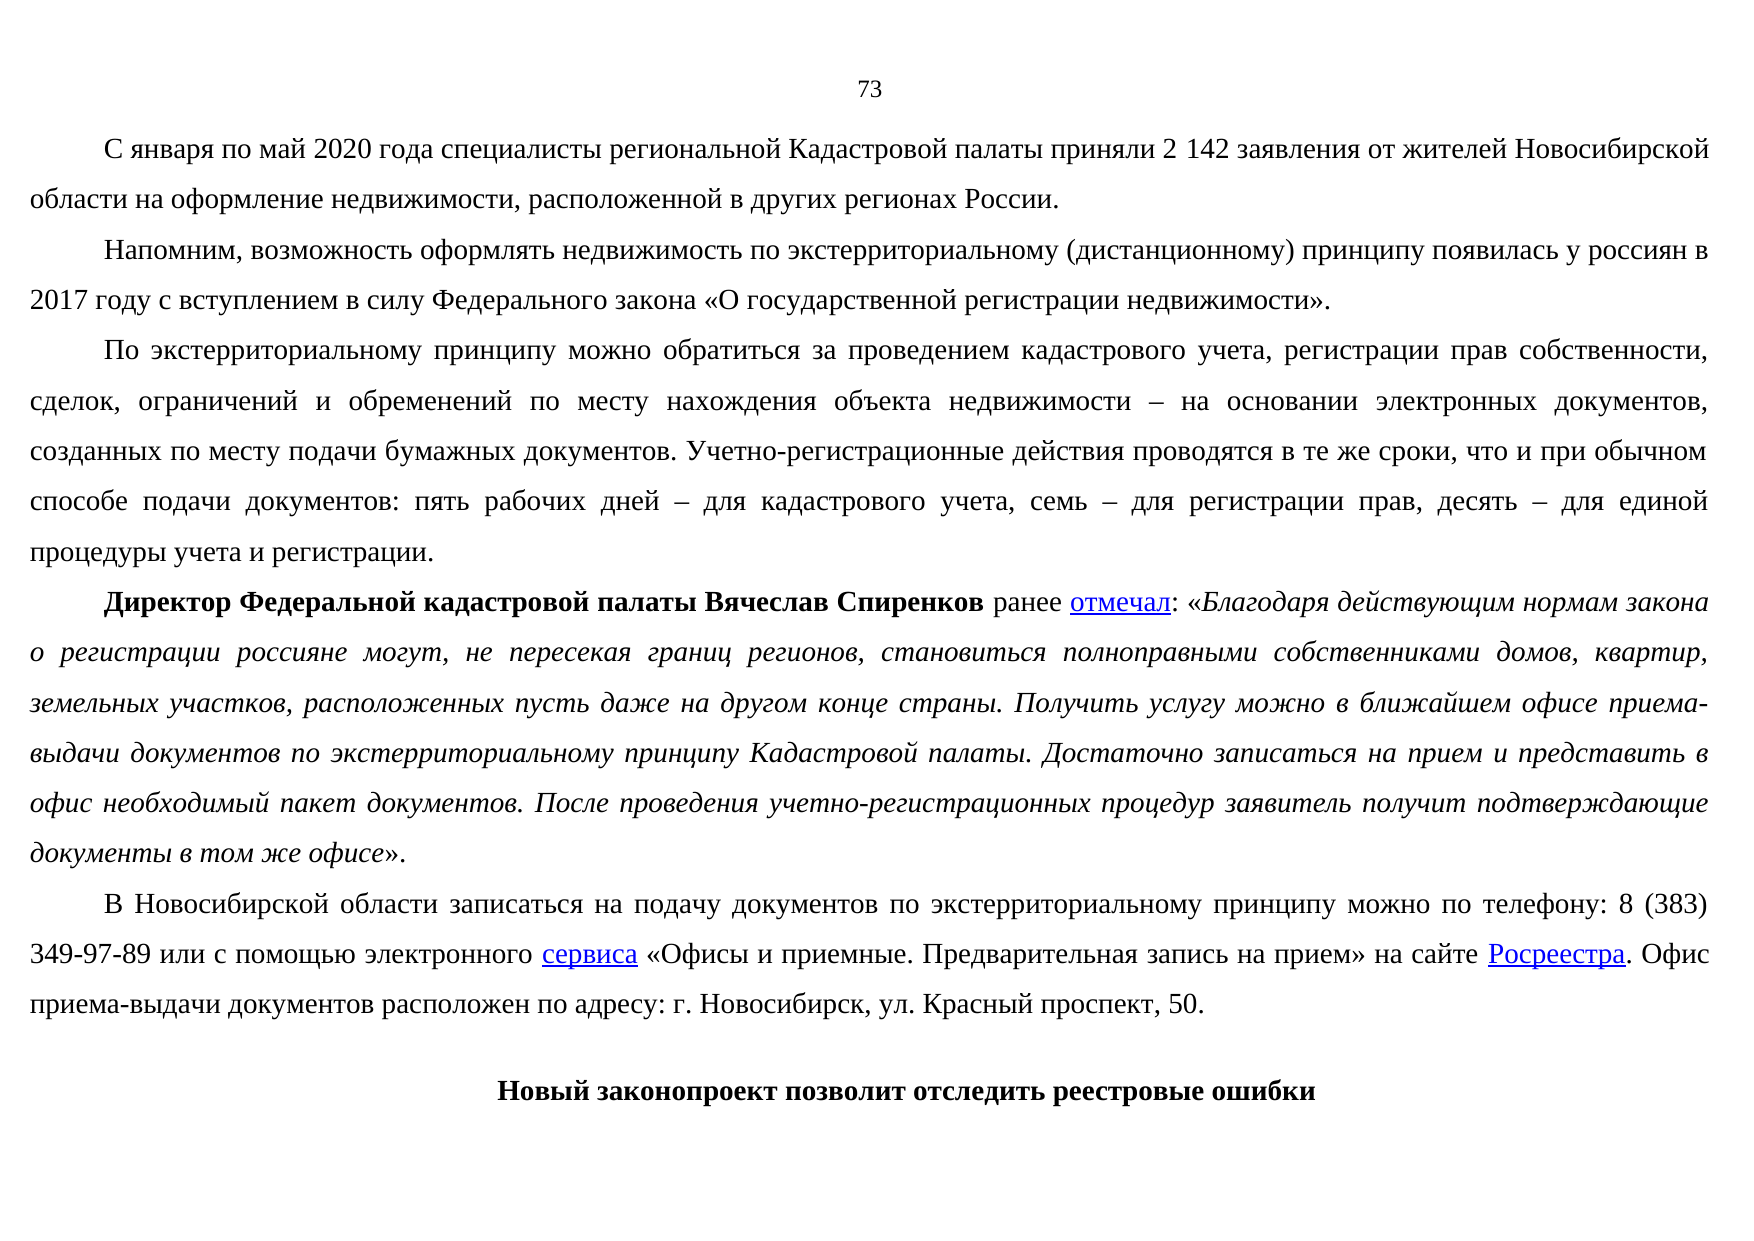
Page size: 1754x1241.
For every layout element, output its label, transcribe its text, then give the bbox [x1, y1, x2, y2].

text В Новосибирской области записаться на подачу документов по экстерриториальному принципу можно по телефону: 8 (383) 349-97-89 или с помощью электронного сервиса «Офисы и приемные. Предварительная запись на прием» на сайте Росреестра. Офис приема-выдачи документов расположен по адресу: г. Новосибирск, ул. Красный проспект, 50. [29, 886, 1709, 1020]
text По экстерриториальному принципу можно обратиться за проведением кадастрового учета, регистрации прав собственности, сделок, ограничений и обременений по месту нахождения объекта недвижимости – на основании электронных документов, созданных по месту подачи бумажных документов. Учетно-регистрационные действия проводятся в те же сроки, что и при обычном способе подачи документов: пять рабочих дней – для кадастрового учета, семь – для регистрации прав, десять – для единой процедуры учета и регистрации. [29, 332, 1709, 567]
text Новый законопроект позволит отследить реестровые ошибки [29, 1073, 1709, 1106]
text Директор Федеральной кадастровой палаты Вячеслав Спиренков ранее отмечал: «Благодаря действующим нормам закона о регистрации россияне могут, не пересекая границ регионов, становиться полноправными собственниками домов, квартир, земельных участков, расположенных пусть даже на другом конце страны. Получить услугу можно в ближайшем офисе приема-выдачи документов по экстерриториальному принципу Кадастровой палаты. Достаточно записаться на прием и представить в офис необходимый пакет документов. После проведения учетно-регистрационных процедур заявитель получит подтверждающие документы в том же офисе». [29, 584, 1709, 869]
text С января по май 2020 года специалисты региональной Кадастровой палаты приняли 2 142 заявления от жителей Новосибирской области на оформление недвижимости, расположенной в других регионах России. [29, 131, 1709, 215]
text Напомним, возможность оформлять недвижимость по экстерриториальному (дистанционному) принципу появилась у россиян в 2017 году с вступлением в силу Федерального закона «О государственной регистрации недвижимости». [29, 232, 1709, 316]
